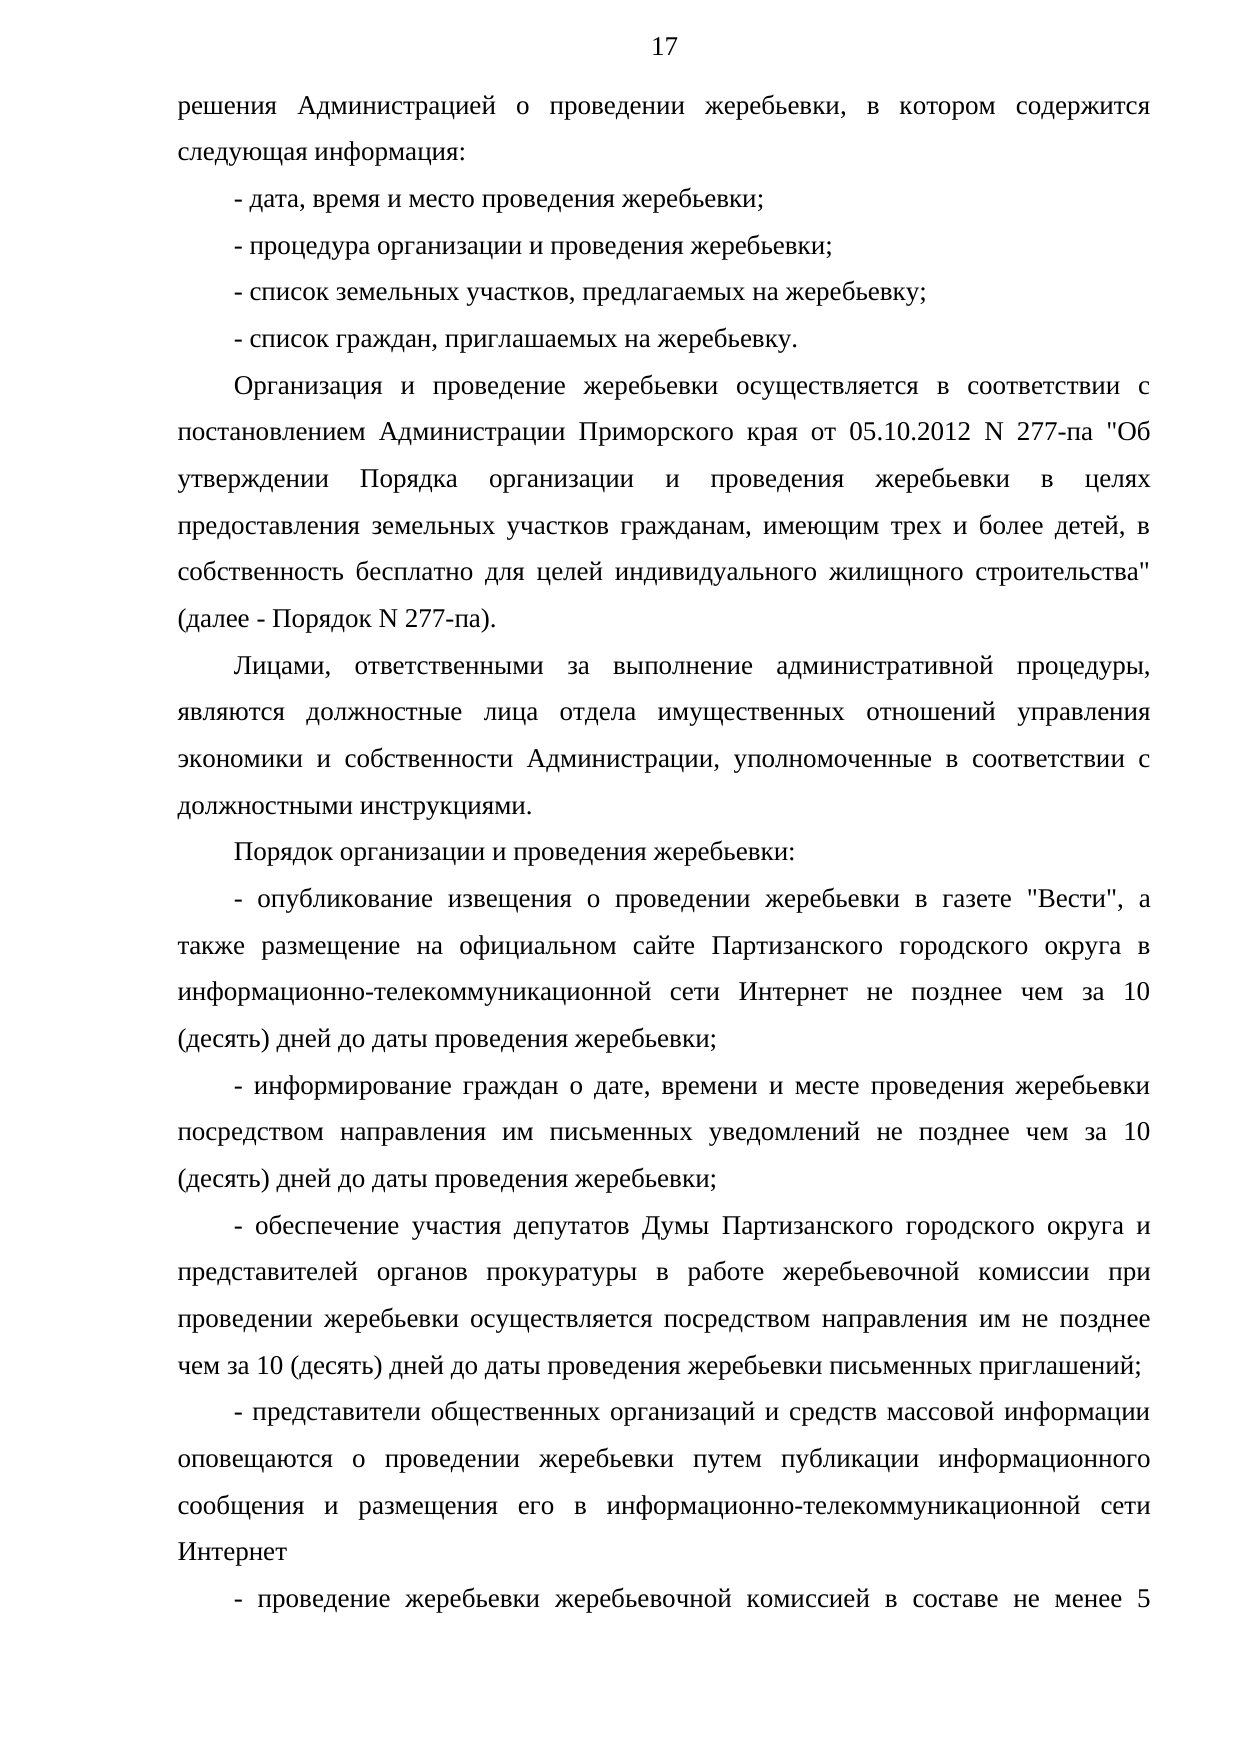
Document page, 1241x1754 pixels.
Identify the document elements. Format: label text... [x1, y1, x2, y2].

text - информирование граждан о дате, времени и месте проведения жеребьевки посредством направления им письменных уведомлений не позднее чем за 10 (десять) дней до даты проведения жеребьевки; [177, 1069, 1152, 1193]
text - процедура организации и проведения жеребьевки; [177, 229, 1152, 260]
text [177, 89, 1152, 167]
text - представители общественных организаций и средств массовой информации оповещаются о проведении жеребьевки путем публикации информационного сообщения и размещения его в информационно-телекоммуникационной сети Интернет [177, 1395, 1152, 1567]
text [177, 1582, 1152, 1613]
text - опубликование извещения о проведении жеребьевки в газете "Вести", а также размещение на официальном сайте Партизанского городского округа в информационно-телекоммуникационной сети Интернет не позднее чем за 10 (десять) дней до даты проведения жеребьевки; [177, 882, 1152, 1053]
text - список земельных участков, предлагаемых на жеребьевку; [177, 275, 1152, 307]
text - список граждан, приглашаемых на жеребьевку. [177, 322, 1152, 353]
text Лицами, ответственными за выполнение административной процедуры, являются должностные лица отдела имущественных отношений управления экономики и собственности Администрации, уполномоченные в соответствии с должностными инструкциями. [177, 649, 1152, 820]
text - обеспечение участия депутатов Думы Партизанского городского округа и представителей органов прокуратуры в работе жеребьевочной комиссии при проведении жеребьевки осуществляется посредством направления им не позднее чем за 10 (десять) дней до даты проведения жеребьевки письменных приглашений; [177, 1209, 1152, 1380]
text - дата, время и место проведения жеребьевки; [177, 182, 1152, 213]
text Порядок организации и проведения жеребьевки: [177, 835, 1152, 867]
text Организация и проведение жеребьевки осуществляется в соответствии с постановлением Администрации Приморского края от 05.10.2012 N 277-па "Об утверждении Порядка организации и проведения жеребьевки в целях предоставления земельных участков гражданам, имеющим трех и более детей, в собственность бесплатно для целей индивидуального жилищного строительства" (далее - Порядок N 277-па). [177, 369, 1152, 633]
